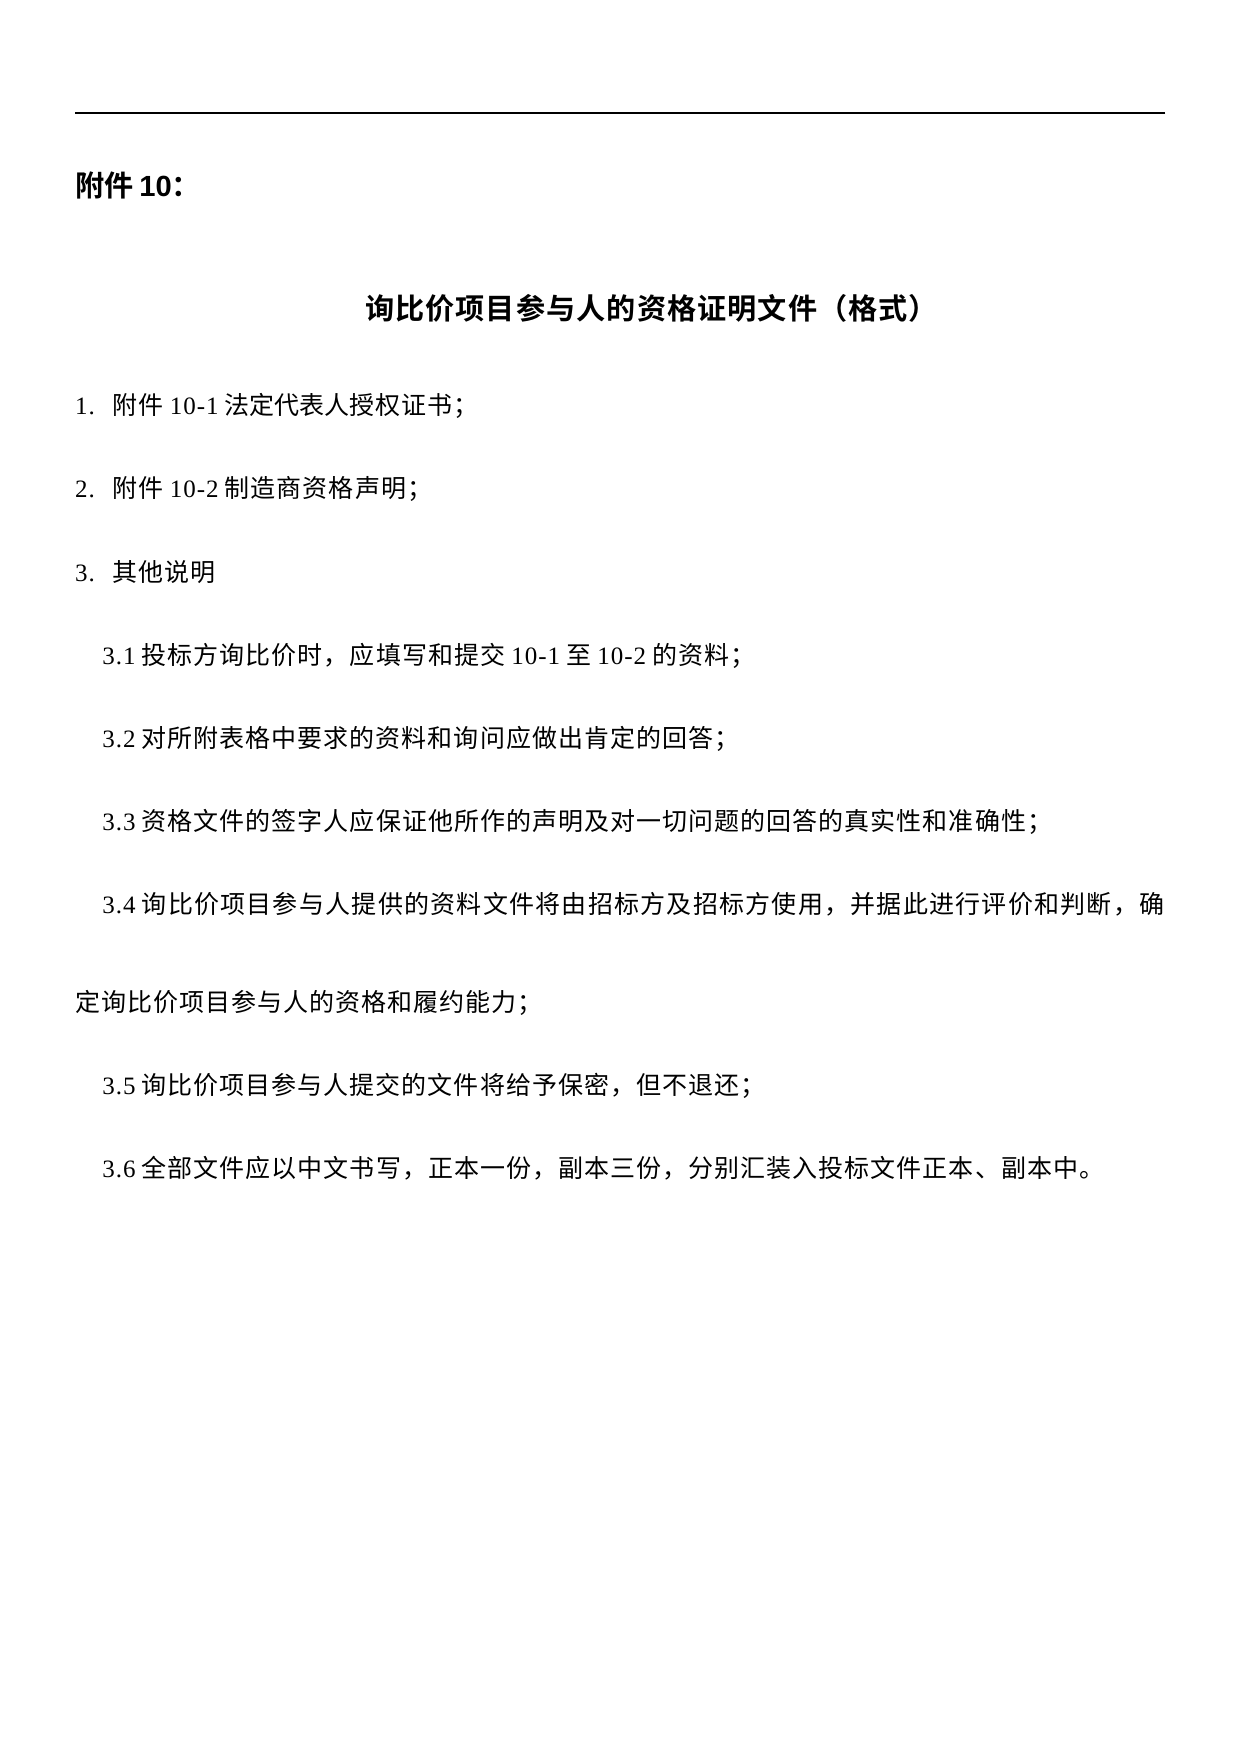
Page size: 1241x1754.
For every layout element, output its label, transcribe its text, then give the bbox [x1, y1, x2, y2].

text 3.2对所附表格中要求的资料和询问应做出肯定的回答； [75, 704, 1165, 769]
text 3.6全部文件应以中文书写，正本一份，副本三份，分别汇装入投标文件正本、副本中。 [75, 1134, 1165, 1199]
text 3.4询比价项目参与人提供的资料文件将由招标方及招标方使用，并据此进行评价和判断，确定询比价项目参与人的资格和履约能力； [75, 870, 1165, 1033]
list 附件10-1法定代表人授权证书； [75, 371, 1165, 436]
list 其他说明 [75, 538, 1165, 603]
text 3.1投标方询比价时，应填写和提交10-1至10-2的资料； [75, 621, 1165, 686]
text 询比价项目参与人的资格证明文件（格式） [75, 274, 1165, 339]
subtitle 附件10： [75, 151, 1165, 216]
list 附件10-2制造商资格声明； [75, 454, 1165, 519]
text 3.5询比价项目参与人提交的文件将给予保密，但不退还； [75, 1051, 1165, 1116]
text 3.3资格文件的签字人应保证他所作的声明及对一切问题的回答的真实性和准确性； [75, 787, 1165, 852]
